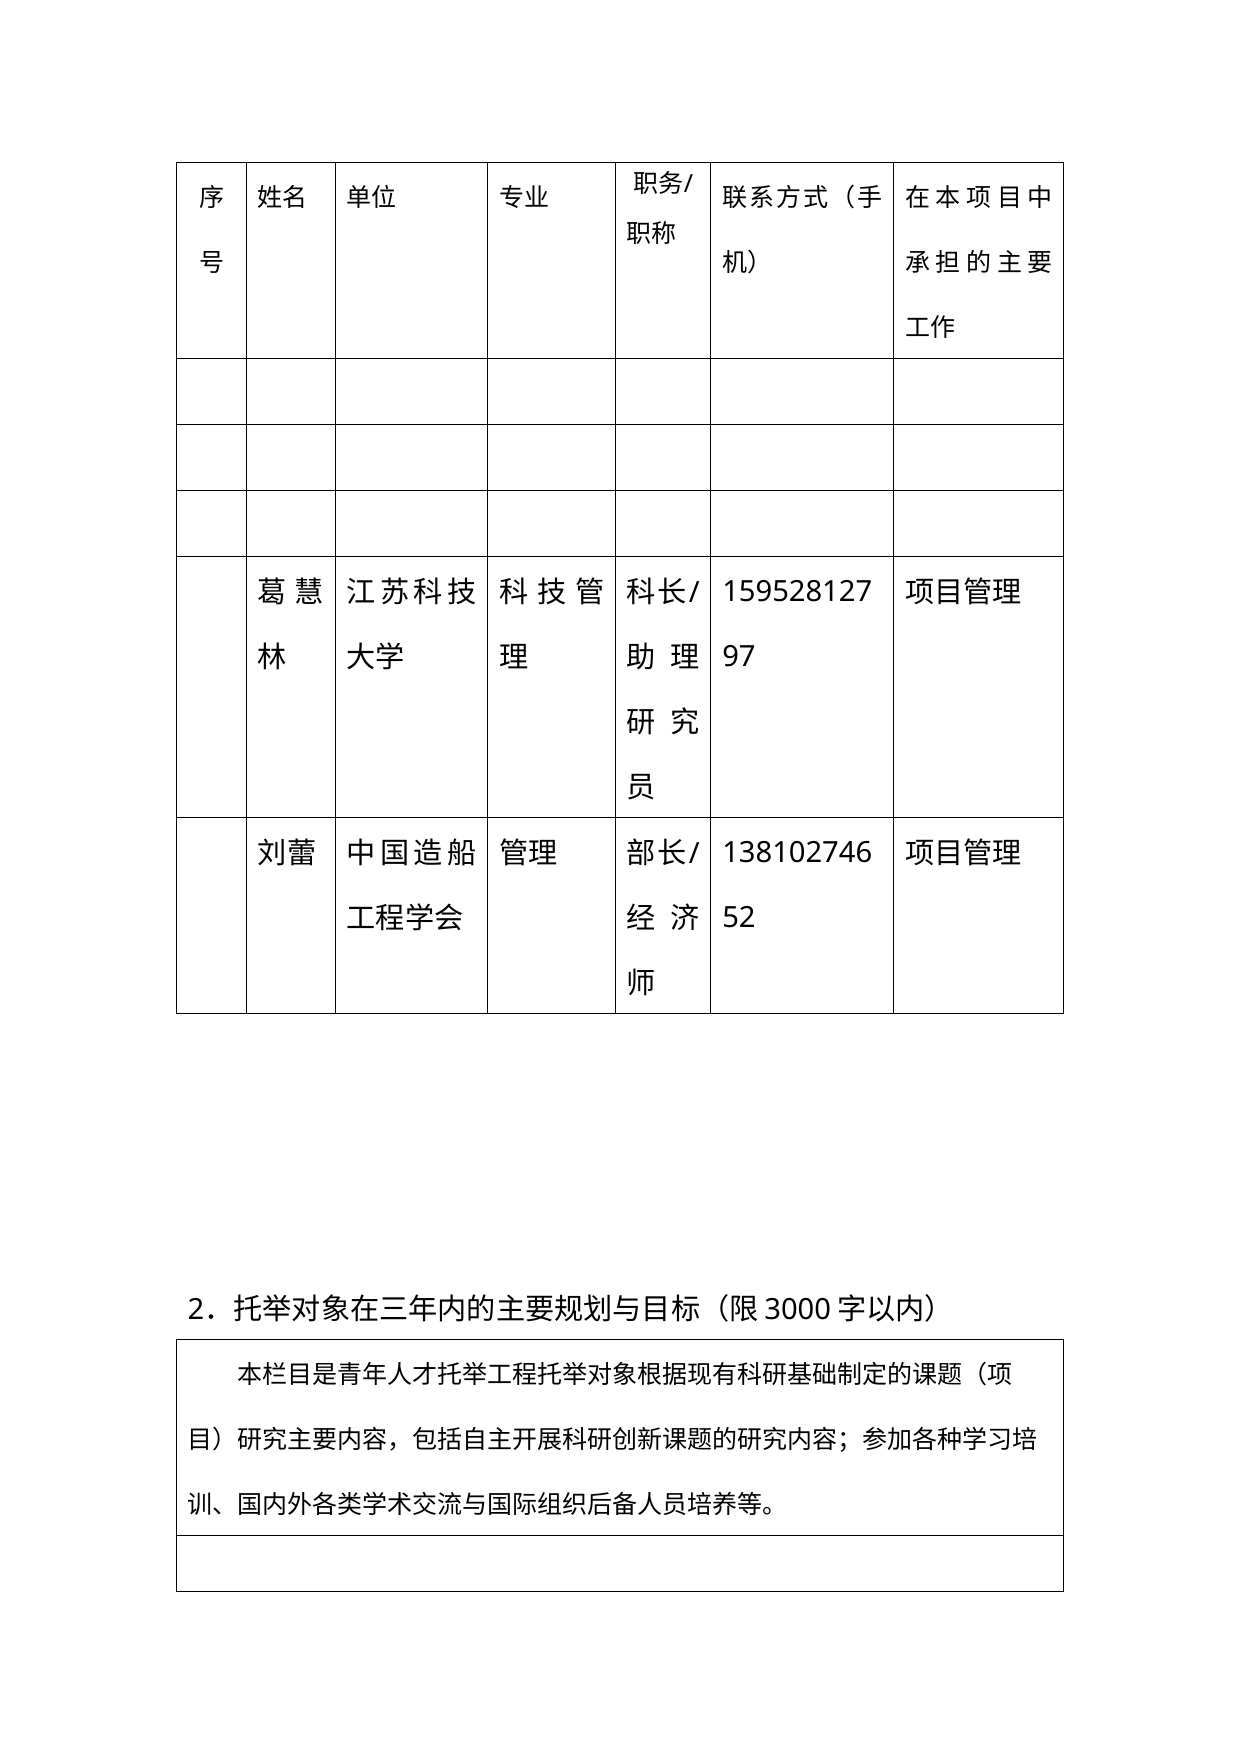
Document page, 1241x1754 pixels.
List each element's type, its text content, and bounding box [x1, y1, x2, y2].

table_cell [177, 359, 246, 424]
table_cell [177, 425, 246, 490]
table_cell [336, 491, 487, 556]
table_cell 江苏科技大学 [336, 557, 487, 817]
table_cell [177, 557, 246, 817]
table_cell [247, 491, 335, 556]
table_cell [894, 491, 1063, 556]
table_cell [488, 359, 615, 424]
table_cell 管理 [488, 818, 615, 1013]
table_header 单位 [336, 163, 487, 358]
table_header 序号 [177, 163, 246, 358]
table_cell [247, 359, 335, 424]
table_cell 13810274652 [711, 818, 893, 1013]
table_cell [177, 1536, 1063, 1591]
table_cell [894, 425, 1063, 490]
table_cell [177, 818, 246, 1013]
table_header 姓名 [247, 163, 335, 358]
table_cell 科技管理 [488, 557, 615, 817]
table_cell [336, 359, 487, 424]
table_cell 刘蕾 [247, 818, 335, 1013]
table_cell 葛慧林 [247, 557, 335, 817]
table_header 职务/ 职称 [616, 163, 710, 358]
table_cell [616, 491, 710, 556]
table_cell 15952812797 [711, 557, 893, 817]
table_cell [616, 359, 710, 424]
table_cell [488, 491, 615, 556]
table_cell [336, 425, 487, 490]
table_cell 项目管理 [894, 557, 1063, 817]
table_header 联系方式（手机） [711, 163, 893, 358]
table_cell 中国造船工程学会 [336, 818, 487, 1013]
table_cell [711, 491, 893, 556]
table_cell [177, 491, 246, 556]
table_header 专业 [488, 163, 615, 358]
table_cell [488, 425, 615, 490]
table_cell [616, 425, 710, 490]
table_cell [711, 359, 893, 424]
table_cell [711, 425, 893, 490]
table_header 在本项目中承担的主要工作 [894, 163, 1063, 358]
table_header 本栏目是青年人才托举工程托举对象根据现有科研基础制定的课题（项目）研究主要内容，包括自主开展科研创新课题的研究内容；参加各种学习培训、国内外各类学术交流与国际组织后备人员培养等。 [177, 1340, 1063, 1535]
table_cell [894, 359, 1063, 424]
table_cell 科长/助理研究员 [616, 557, 710, 817]
text 2．托举对象在三年内的主要规划与目标（限3000字以内） [187, 1274, 1053, 1339]
table_cell 项目管理 [894, 818, 1063, 1013]
table_cell 部长/经济师 [616, 818, 710, 1013]
table_cell [247, 425, 335, 490]
